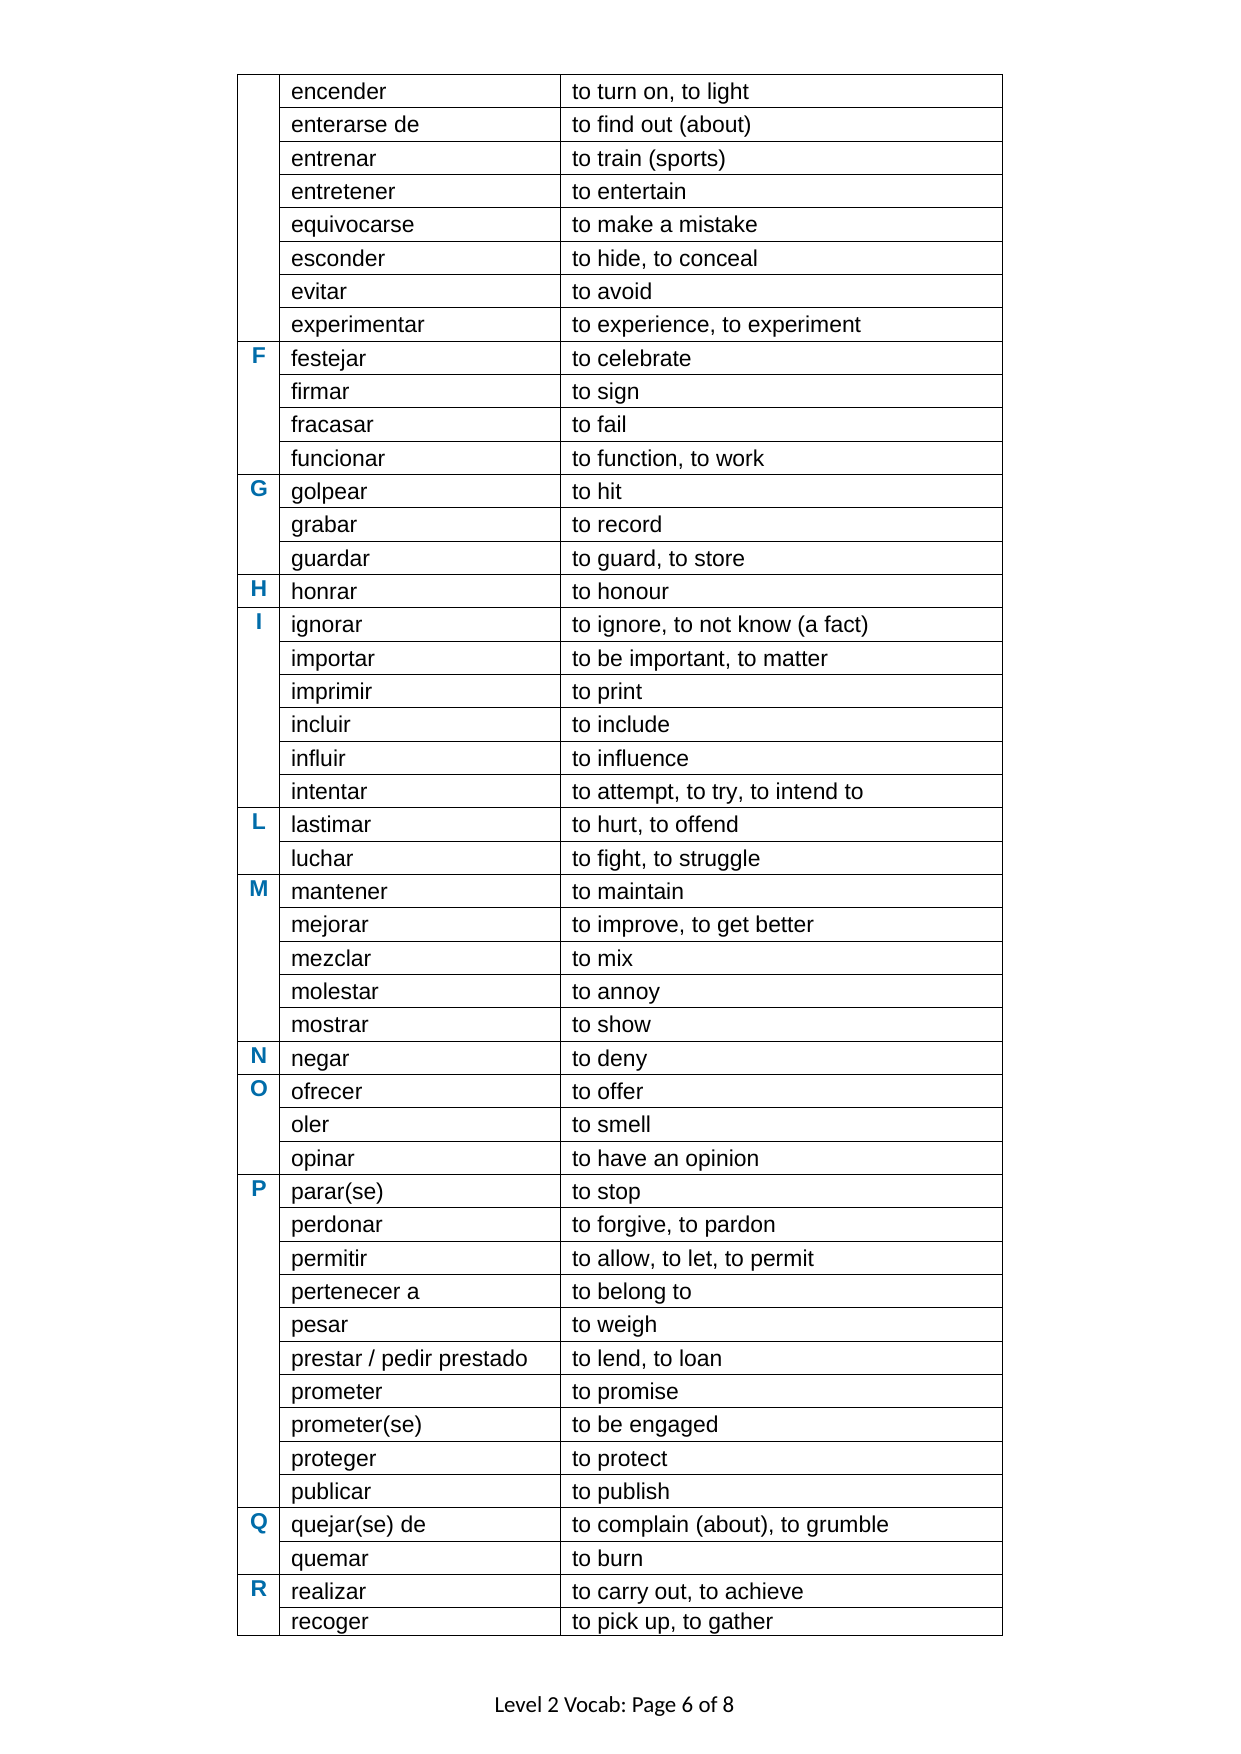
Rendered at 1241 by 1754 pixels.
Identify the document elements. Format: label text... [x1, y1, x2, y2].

table_cell to be important, to matter [561, 642, 1002, 674]
table_cell to fight, to struggle [561, 842, 1002, 874]
table_cell enterarse de [280, 108, 560, 141]
table_cell experimentar [280, 308, 560, 341]
table_cell intentar [280, 775, 560, 807]
table_cell molestar [280, 975, 560, 1007]
table_cell entretener [280, 175, 560, 207]
table_cell to lend, to loan [561, 1342, 1002, 1374]
table_cell to be engaged [561, 1408, 1002, 1441]
table_cell P [238, 1175, 279, 1507]
table_cell M [238, 875, 279, 1041]
table_cell influir [280, 742, 560, 774]
table_cell to promise [561, 1375, 1002, 1407]
table_cell to print [561, 675, 1002, 707]
table_cell perdonar [280, 1208, 560, 1241]
table_cell to protect [561, 1442, 1002, 1474]
table_cell imprimir [280, 675, 560, 707]
table_cell to train (sports) [561, 142, 1002, 174]
table_cell negar [280, 1042, 560, 1074]
table_cell to hide, to conceal [561, 242, 1002, 274]
table_cell to complain (about), to grumble [561, 1508, 1002, 1541]
table_cell pertenecer a [280, 1275, 560, 1307]
table_cell opinar [280, 1142, 560, 1174]
table_cell incluir [280, 708, 560, 741]
table_cell ofrecer [280, 1075, 560, 1107]
table_cell L [238, 808, 279, 874]
table_cell to pick up, to gather [561, 1608, 1002, 1634]
table_cell H [238, 575, 279, 607]
table_cell quemar [280, 1542, 560, 1574]
table_cell to honour [561, 575, 1002, 607]
table_cell luchar [280, 842, 560, 874]
table_cell to ignore, to not know (a fact) [561, 608, 1002, 641]
table_cell I [238, 608, 279, 807]
table_cell to fail [561, 408, 1002, 441]
table_cell to belong to [561, 1275, 1002, 1307]
table_cell lastimar [280, 808, 560, 841]
table_cell festejar [280, 342, 560, 374]
table_cell permitir [280, 1242, 560, 1274]
table_cell to hurt, to offend [561, 808, 1002, 841]
table_cell prestar / pedir prestado [280, 1342, 560, 1374]
table_cell honrar [280, 575, 560, 607]
table_cell F [238, 342, 279, 474]
table_cell mejorar [280, 908, 560, 941]
table_cell realizar [280, 1575, 560, 1607]
table_cell to sign [561, 375, 1002, 407]
table_cell to function, to work [561, 442, 1002, 474]
table_cell encender [280, 75, 560, 107]
table_cell to record [561, 508, 1002, 541]
table_cell to hit [561, 475, 1002, 507]
table_cell to influence [561, 742, 1002, 774]
table_cell to publish [561, 1475, 1002, 1507]
table_cell firmar [280, 375, 560, 407]
table_cell G [238, 475, 279, 574]
table_cell to make a mistake [561, 208, 1002, 241]
table_cell entrenar [280, 142, 560, 174]
table_cell mezclar [280, 942, 560, 974]
table_cell mostrar [280, 1008, 560, 1041]
table_cell importar [280, 642, 560, 674]
table_cell quejar(se) de [280, 1508, 560, 1541]
table_cell prometer(se) [280, 1408, 560, 1441]
table_cell to annoy [561, 975, 1002, 1007]
table_cell to allow, to let, to permit [561, 1242, 1002, 1274]
table_cell grabar [280, 508, 560, 541]
table_cell to have an opinion [561, 1142, 1002, 1174]
table_cell to avoid [561, 275, 1002, 307]
table_cell to experience, to experiment [561, 308, 1002, 341]
table_cell to find out (about) [561, 108, 1002, 141]
table_cell oler [280, 1108, 560, 1141]
table_cell mantener [280, 875, 560, 907]
table_cell to entertain [561, 175, 1002, 207]
table_cell to show [561, 1008, 1002, 1041]
table_cell esconder [280, 242, 560, 274]
table_cell ignorar [280, 608, 560, 641]
table_cell to stop [561, 1175, 1002, 1207]
table_cell proteger [280, 1442, 560, 1474]
table_cell N [238, 1042, 279, 1074]
table_cell to carry out, to achieve [561, 1575, 1002, 1607]
table_cell to attempt, to try, to intend to [561, 775, 1002, 807]
table_cell parar(se) [280, 1175, 560, 1207]
table_cell O [238, 1075, 279, 1174]
table_cell to celebrate [561, 342, 1002, 374]
table_cell to deny [561, 1042, 1002, 1074]
table_cell to burn [561, 1542, 1002, 1574]
table_cell to forgive, to pardon [561, 1208, 1002, 1241]
table_cell to weigh [561, 1308, 1002, 1341]
table_cell recoger [280, 1608, 560, 1634]
table_cell to guard, to store [561, 542, 1002, 574]
table_cell to turn on, to light [561, 75, 1002, 107]
table_cell to improve, to get better [561, 908, 1002, 941]
table_cell publicar [280, 1475, 560, 1507]
table_cell prometer [280, 1375, 560, 1407]
table_cell equivocarse [280, 208, 560, 241]
table_cell pesar [280, 1308, 560, 1341]
table_cell Q [238, 1508, 279, 1574]
table_cell to include [561, 708, 1002, 741]
table_cell golpear [280, 475, 560, 507]
table_cell fracasar [280, 408, 560, 441]
table_cell to mix [561, 942, 1002, 974]
table_cell to smell [561, 1108, 1002, 1141]
table_cell evitar [280, 275, 560, 307]
table_cell R [238, 1575, 279, 1634]
table_cell to maintain [561, 875, 1002, 907]
table_cell guardar [280, 542, 560, 574]
table_cell to offer [561, 1075, 1002, 1107]
table_cell funcionar [280, 442, 560, 474]
